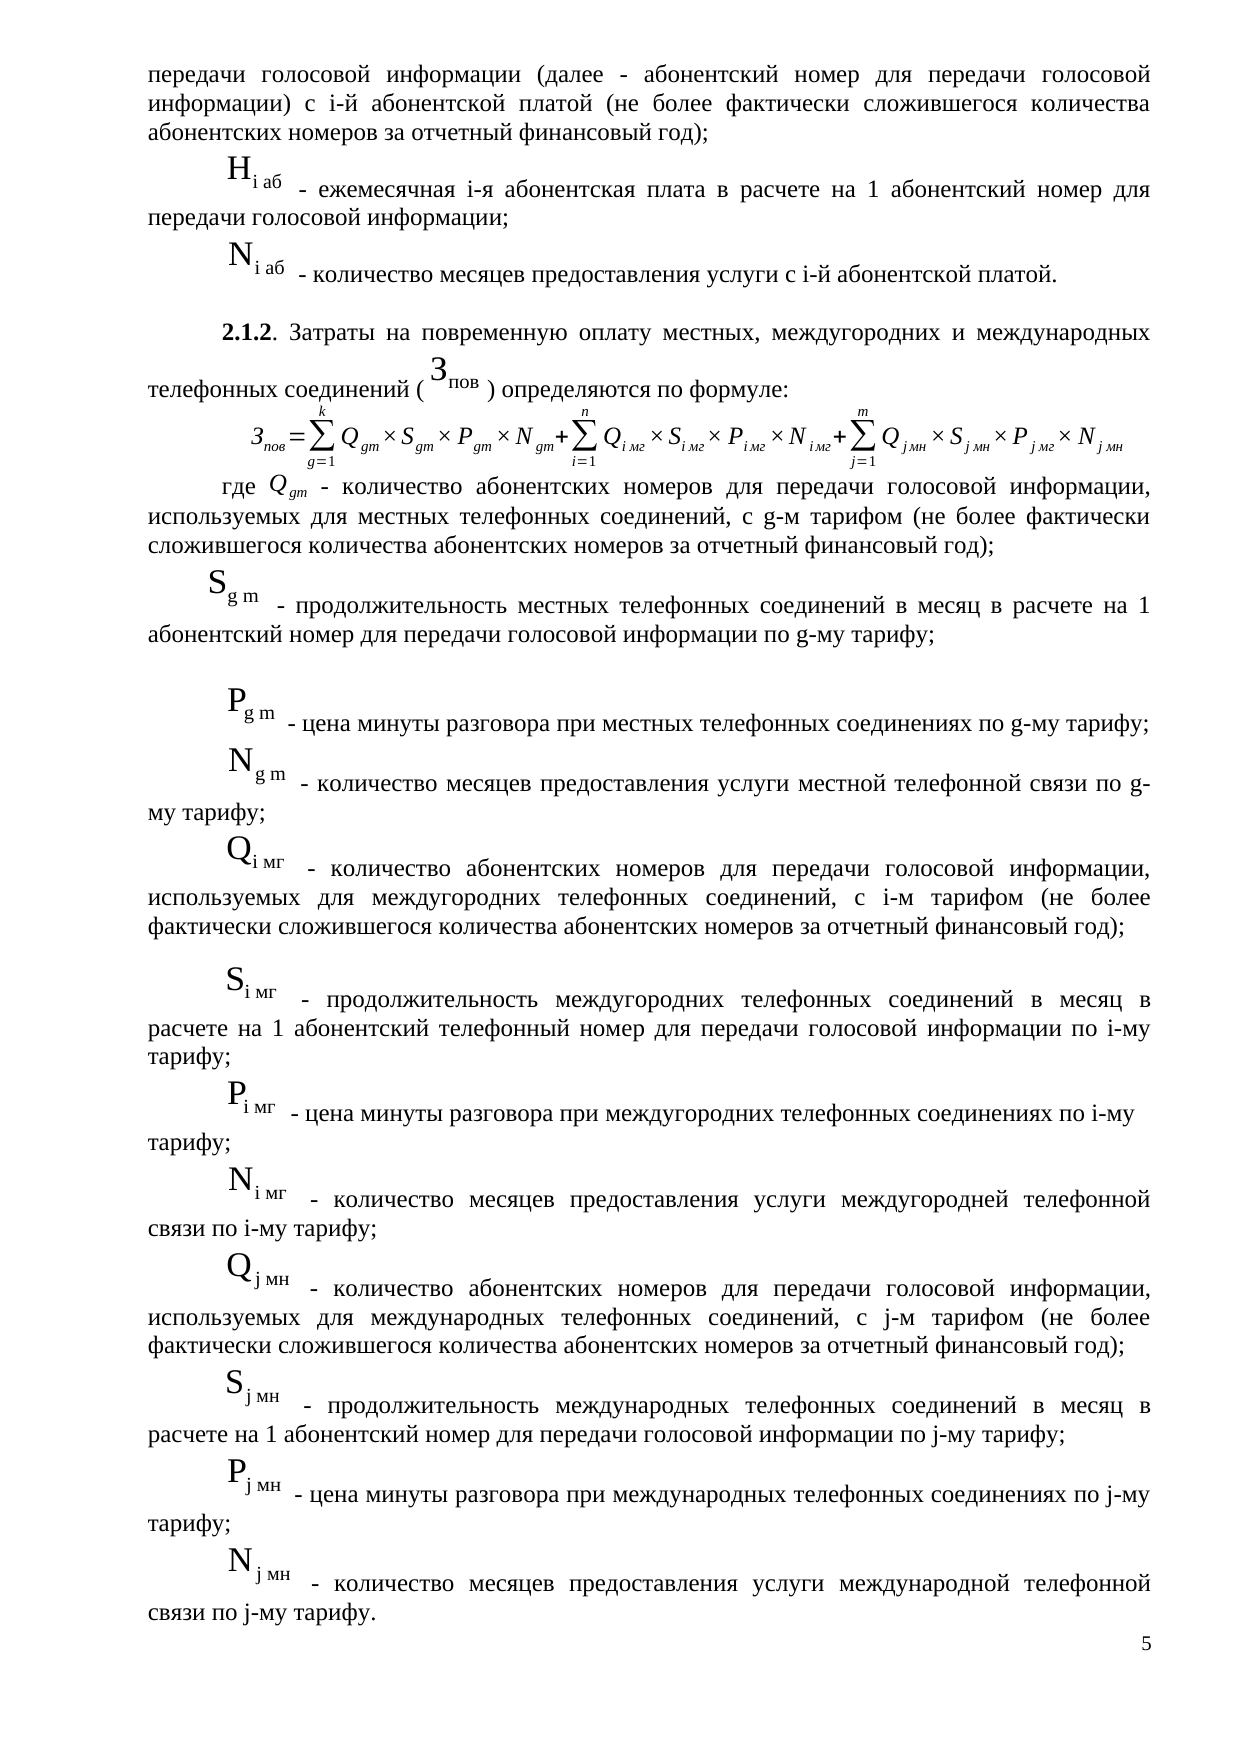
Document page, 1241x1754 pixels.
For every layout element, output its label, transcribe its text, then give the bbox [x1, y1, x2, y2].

text - продолжительность местных телефонных соединений в месяц в расчете на 1 абонентский номер для передачи голосовой информации по g-му тарифу; [148, 559, 1152, 648]
text - цена минуты разговора при междугородних телефонных соединениях по i-му тарифу; [148, 1070, 1152, 1156]
text 2.1.2. Затраты на повременную оплату местных, междугородних и международных телефонных соединений () определяются по формуле: [148, 317, 1152, 403]
text - цена минуты разговора при международных телефонных соединениях по j-му тарифу; [148, 1448, 1152, 1537]
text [148, 59, 1152, 145]
text - количество месяцев предоставления услуги междугородней телефонной связи по i-му тарифу; [148, 1156, 1152, 1242]
text - количество месяцев предоставления услуги с i-й абонентской платой. [148, 231, 1152, 288]
text - цена минуты разговора при местных телефонных соединениях по g-му тарифу; [148, 676, 1152, 736]
text - количество абонентских номеров для передачи голосовой информации, используемых для международных телефонных соединений, с j-м тарифом (не более фактически сложившегося количества абонентских номеров за отчетный финансовый год); [148, 1242, 1152, 1359]
text - продолжительность междугородних телефонных соединений в месяц в расчете на 1 абонентский телефонный номер для передачи голосовой информации по i-му тарифу; [148, 956, 1152, 1070]
text где - количество абонентских номеров для передачи голосовой информации, используемых для местных телефонных соединений, с g-м тарифом (не более фактически сложившегося количества абонентских номеров за отчетный финансовый год); [148, 470, 1152, 559]
text - количество месяцев предоставления услуги международной телефонной связи по j-му тарифу. [148, 1537, 1152, 1626]
text - количество месяцев предоставления услуги местной телефонной связи по g-му тарифу; [148, 736, 1152, 825]
text - продолжительность международных телефонных соединений в месяц в расчете на 1 абонентский номер для передачи голосовой информации по j-му тарифу; [148, 1359, 1152, 1448]
text - количество абонентских номеров для передачи голосовой информации, используемых для междугородних телефонных соединений, с i-м тарифом (не более фактически сложившегося количества абонентских номеров за отчетный финансовый год); [148, 825, 1152, 956]
text - ежемесячная i-я абонентская плата в расчете на 1 абонентский номер для передачи голосовой информации; [148, 145, 1152, 231]
